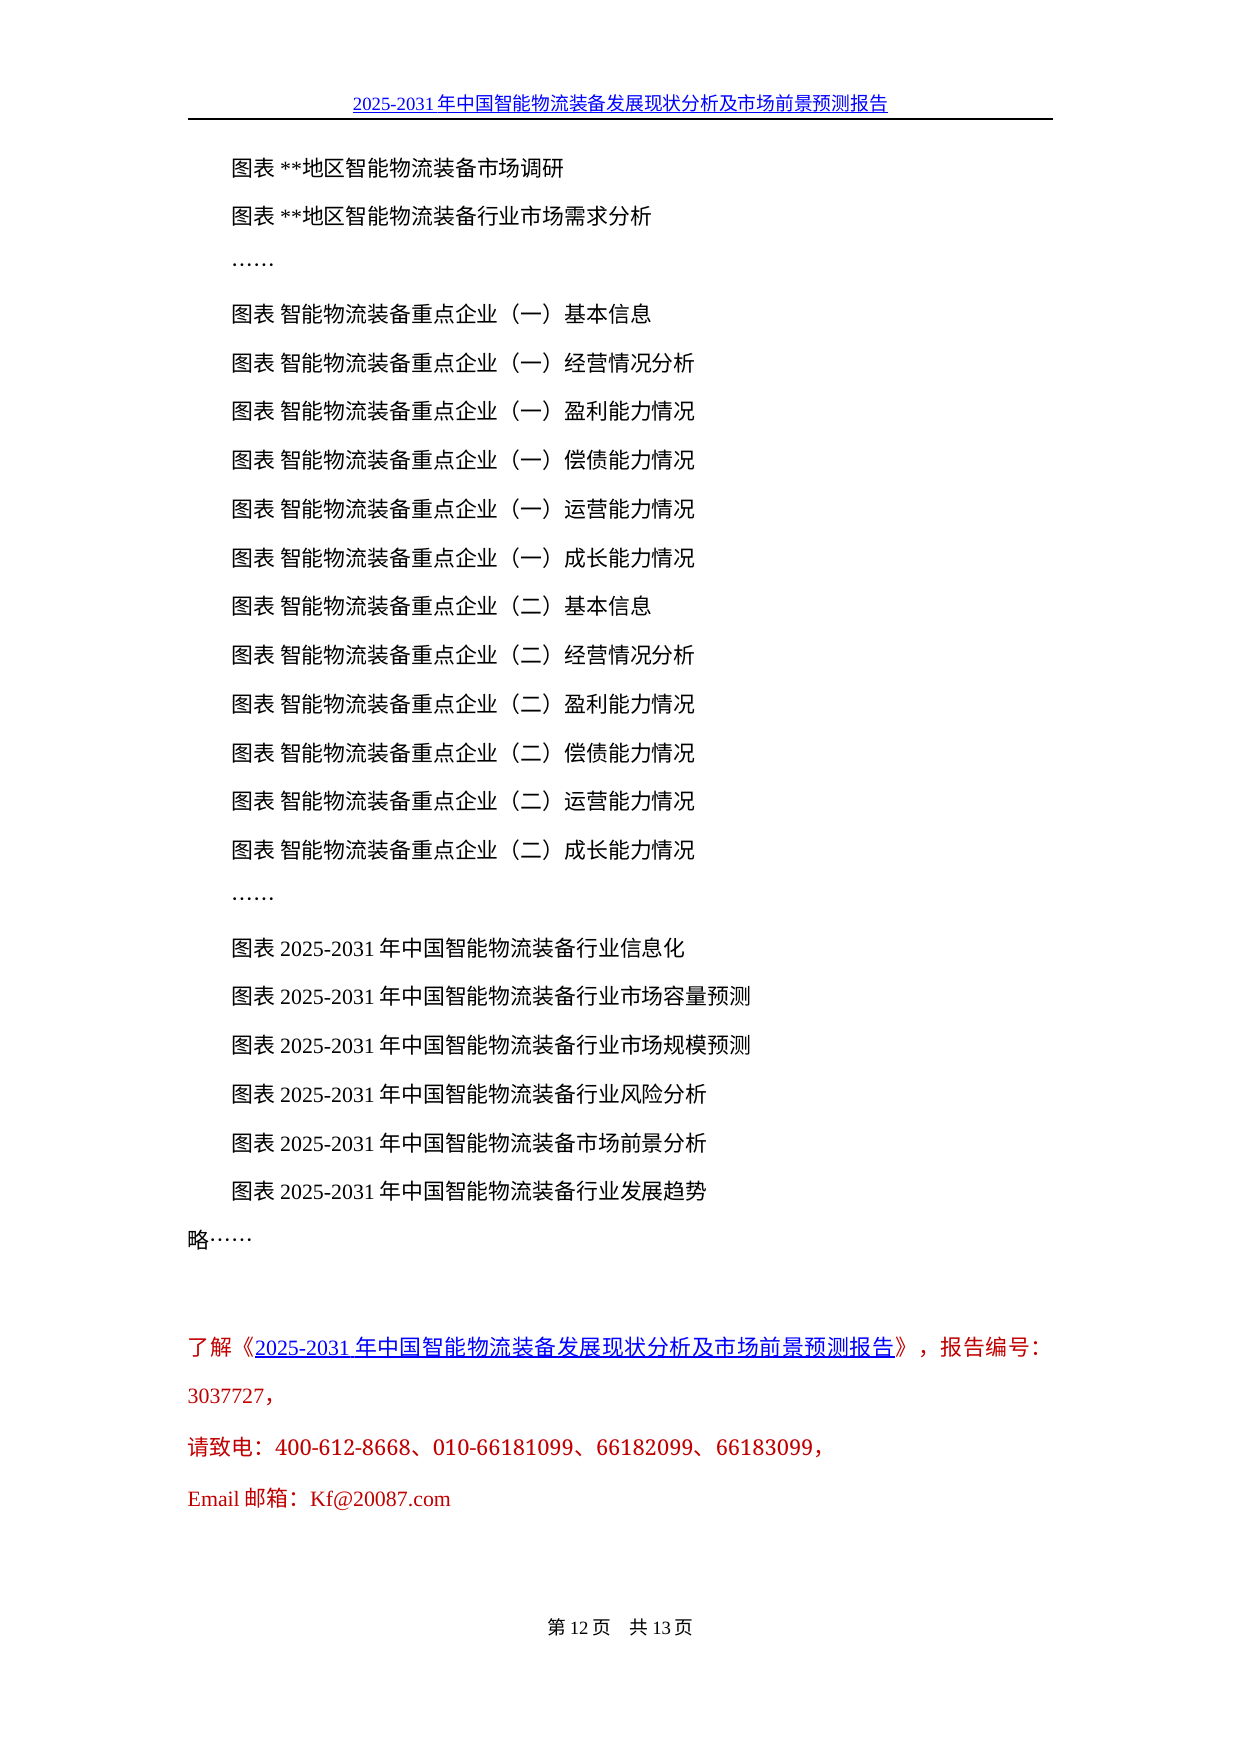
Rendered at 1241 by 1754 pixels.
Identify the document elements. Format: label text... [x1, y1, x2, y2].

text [187, 150, 1053, 1255]
text Email邮箱：Kf@20087.com [187, 1481, 1053, 1513]
text 请致电：400-612-8668、010-66181099、66182099、66183099， [187, 1429, 1053, 1462]
text 了解《2025-2031年中国智能物流装备发展现状分析及市场前景预测报告》，报告编号：3037727， [187, 1329, 1053, 1410]
